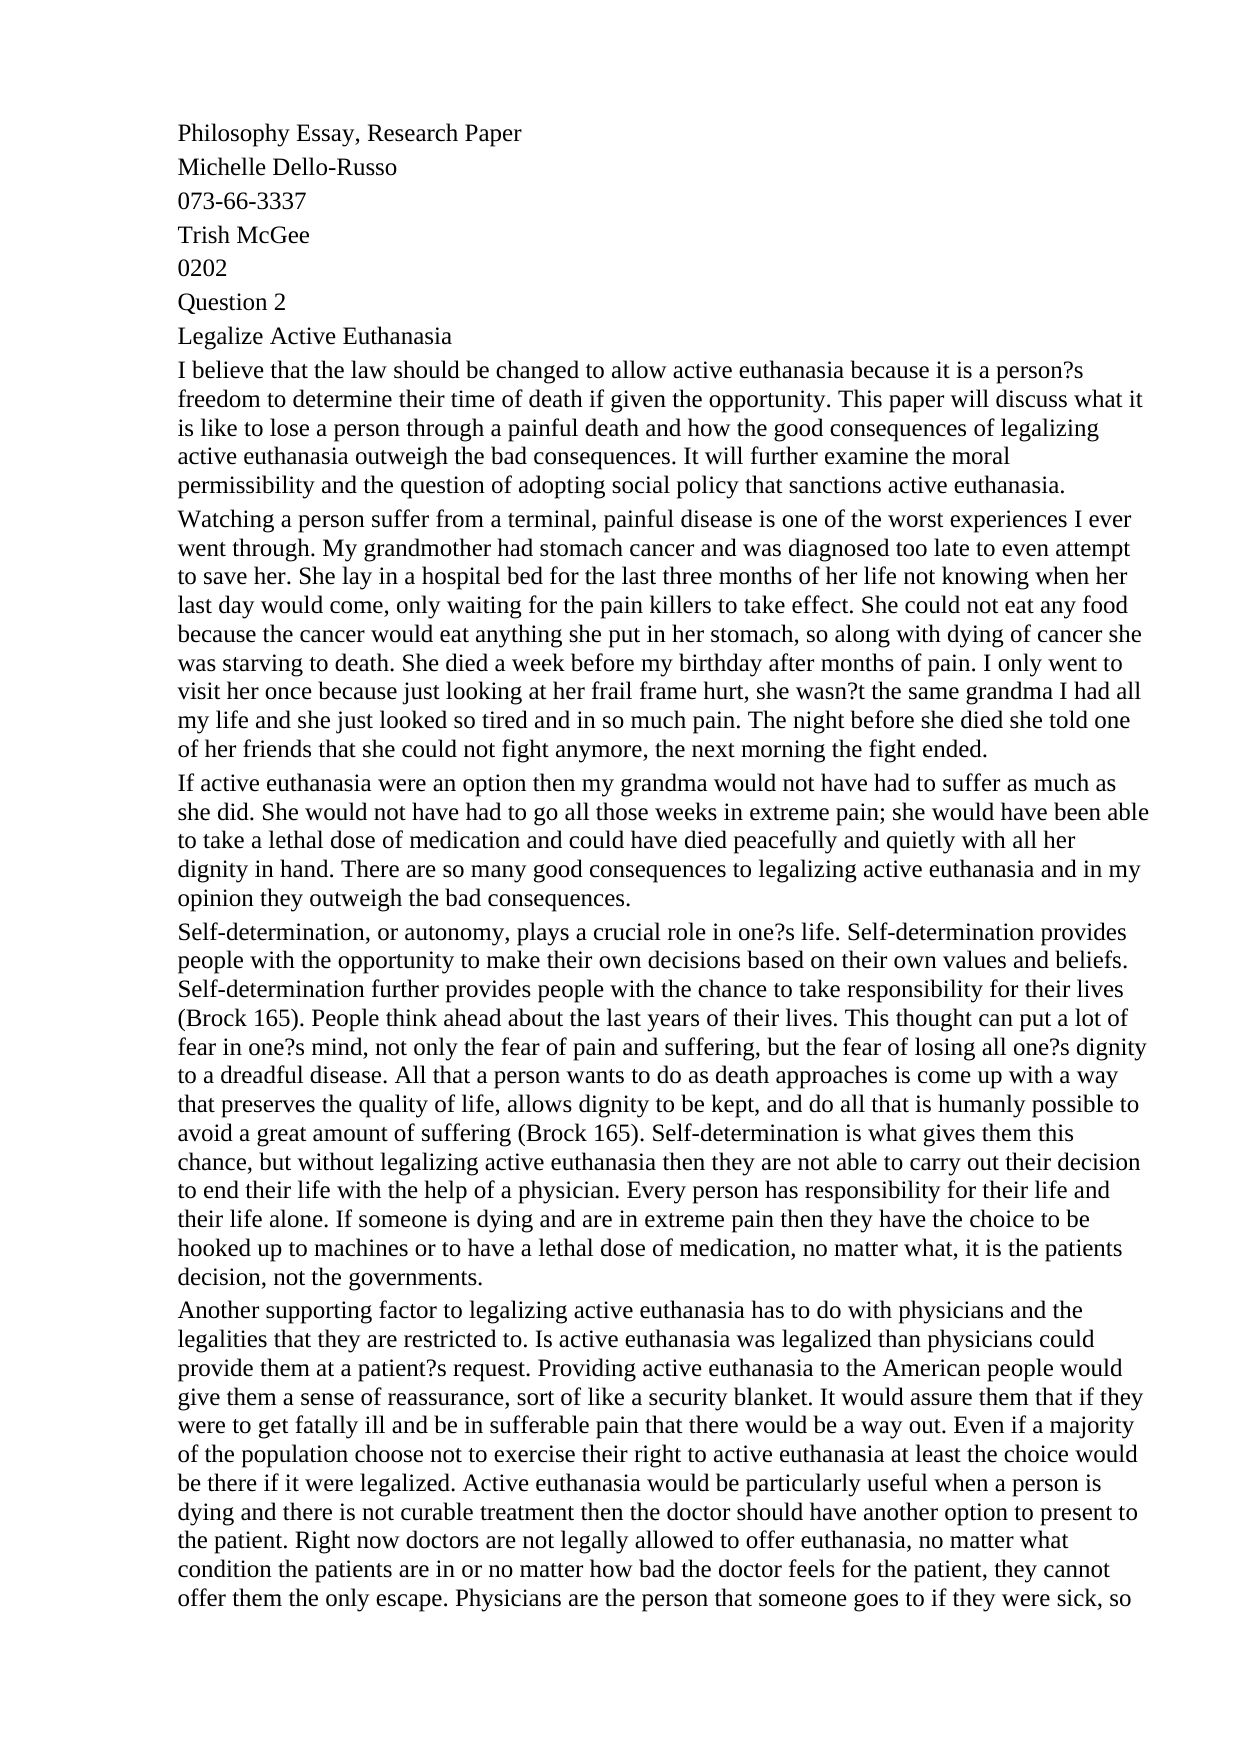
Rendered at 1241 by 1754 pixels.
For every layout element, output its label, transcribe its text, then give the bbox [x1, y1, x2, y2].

text Question 2 [177, 287, 1152, 316]
text If active euthanasia were an option then my grandma would not have had to suffer as much as she did. She would not have had to go all those weeks in extreme pain; she would have been able to take a lethal dose of medication and could have died peacefully and quietly with all her dignity in hand. There are so many good consequences to legalizing active euthanasia and in my opinion they outweigh the bad consequences. [177, 768, 1152, 912]
text Self-determination, or autonomy, plays a crucial role in one?s life. Self-determination provides people with the opportunity to make their own decisions based on their own values and beliefs. Self-determination further provides people with the chance to take responsibility for their lives (Brock 165). People think ahead about the last years of their lives. This thought can put a lot of fear in one?s mind, not only the fear of pain and suffering, but the fear of losing all one?s dignity to a dreadful disease. All that a person wants to do as death approaches is come up with a way that preserves the quality of life, allows dignity to be kept, and do all that is humanly possible to avoid a great amount of suffering (Brock 165). Self-determination is what gives them this chance, but without legalizing active euthanasia then they are not able to carry out their decision to end their life with the help of a physician. Every person has responsibility for their life and their life alone. If someone is dying and are in extreme pain then they have the choice to be hooked up to machines or to have a lethal dose of medication, no matter what, it is the patients decision, not the governments. [177, 917, 1152, 1290]
text Michelle Dello-Russo [177, 152, 1152, 181]
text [177, 1296, 1152, 1612]
text Legalize Active Euthanasia [177, 321, 1152, 350]
text Philosophy Essay, Research Paper [177, 118, 1152, 147]
text Trish McGee [177, 220, 1152, 248]
text I believe that the law should be changed to allow active euthanasia because it is a person?s freedom to determine their time of death if given the opportunity. This paper will discuss what it is like to lose a person through a painful death and how the good consequences of legalizing active euthanasia outweigh the bad consequences. It will further examine the moral permissibility and the question of adopting social policy that sanctions active euthanasia. [177, 355, 1152, 499]
text 073-66-3337 [177, 186, 1152, 214]
text Watching a person suffer from a terminal, painful disease is one of the worst experiences I ever went through. My grandmother had stomach cancer and was diagnosed too late to even attempt to save her. She lay in a hospital bed for the last three months of her life not knowing when her last day would come, only waiting for the pain killers to take effect. She could not eat any food because the cancer would eat anything she put in her stomach, so along with dying of cancer she was starving to death. She died a week before my birthday after months of pain. I only went to visit her once because just looking at her frail frame hurt, she wasn?t the same grandma I had all my life and she just looked so tired and in so much pain. The night before she died she told one of her friends that she could not fight anymore, the next morning the fight ended. [177, 504, 1152, 763]
text 0202 [177, 253, 1152, 282]
